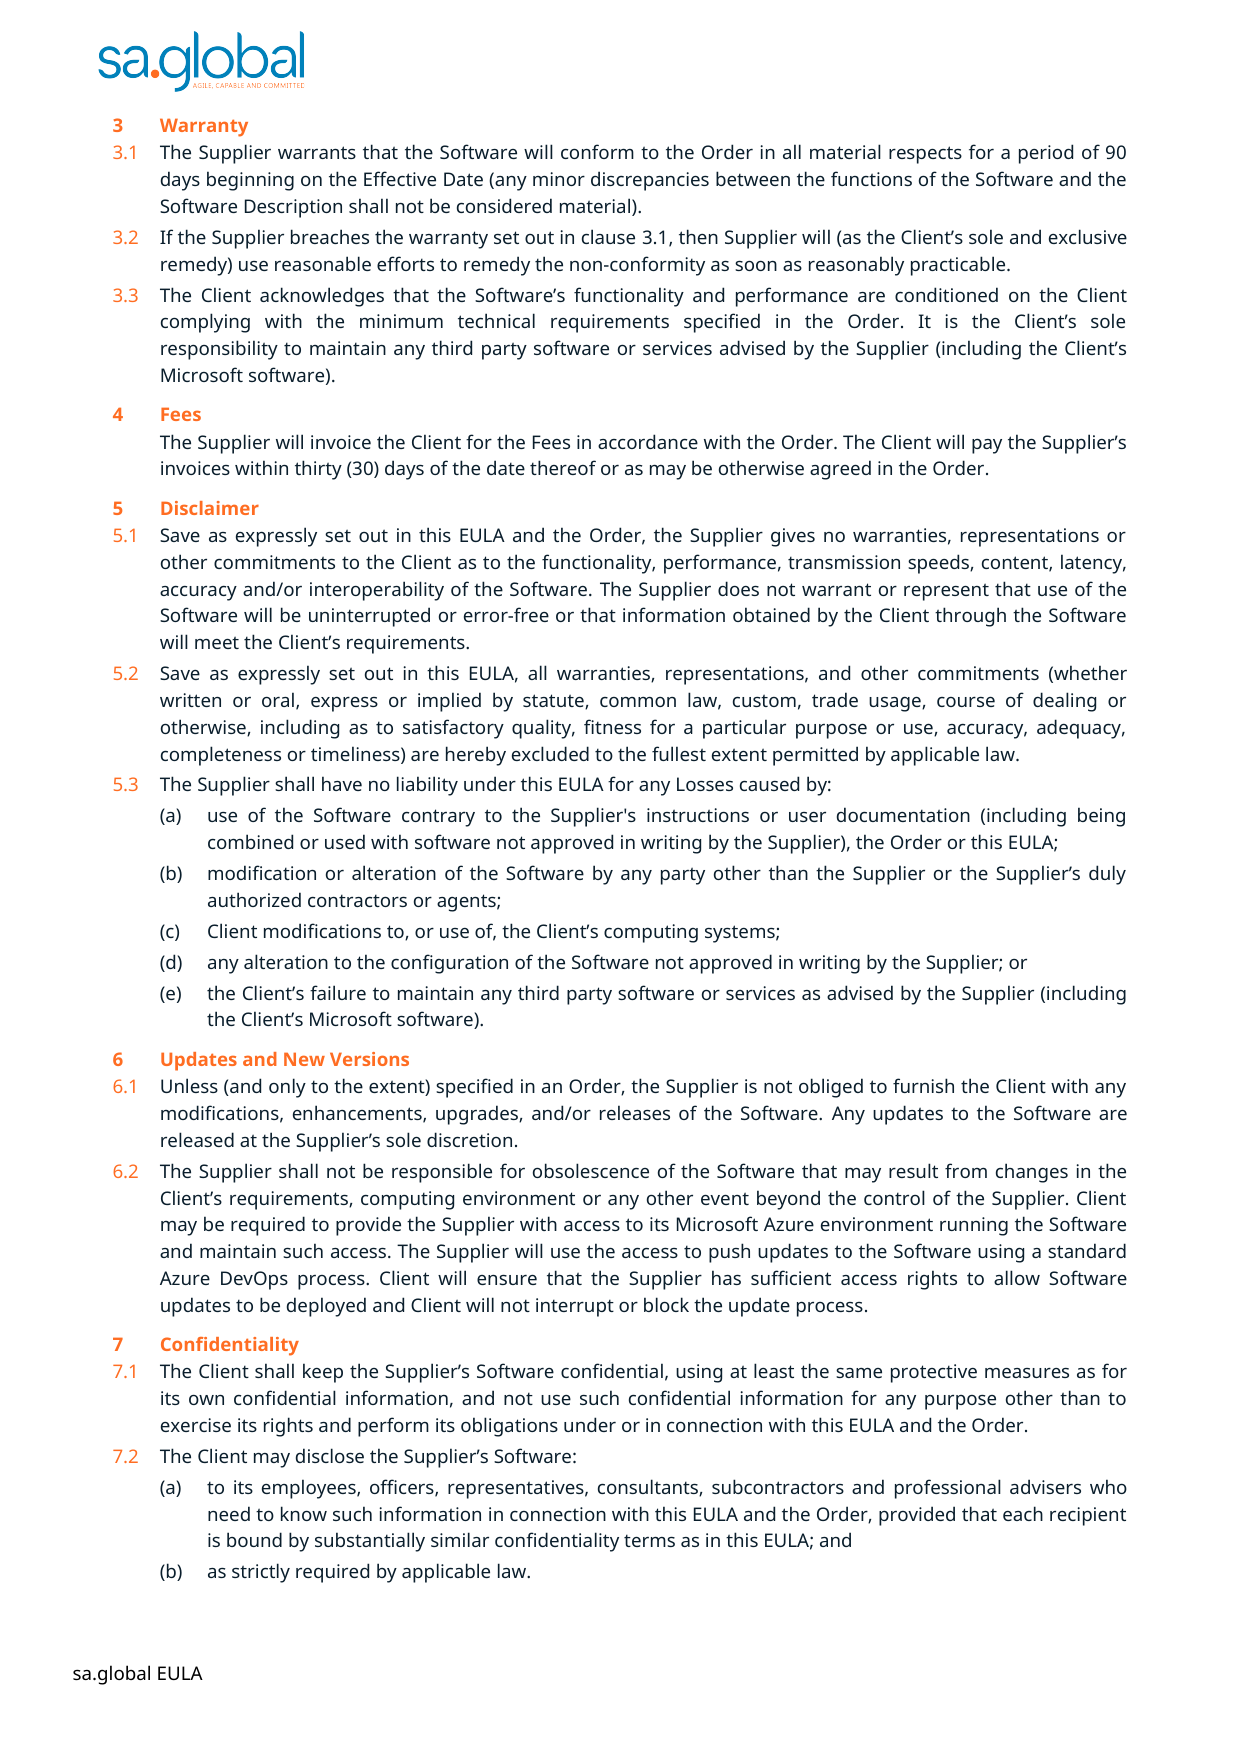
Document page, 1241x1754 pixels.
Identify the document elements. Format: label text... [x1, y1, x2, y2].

text Save as expressly set out in this EULA and the Order, the Supplier gives no warranties, representations or other commitments to the Client as to the functionality, performance, transmission speeds, content, latency, accuracy and/or interoperability of the Software. The Supplier does not warrant or represent that use of the Software will be uninterrupted or error-free or that information obtained by the Client through the Software will meet the Client’s requirements. [112, 522, 1128, 655]
list The Supplier will invoice the Client for the Fees in accordance with the Order. The Client will pay the Supplier’s invoices within thirty (30) days of the date thereof or as may be otherwise agreed in the Order. [159, 429, 1128, 481]
subtitle Warranty [112, 112, 1128, 138]
text The Client acknowledges that the Software’s functionality and performance are conditioned on the Client complying with the minimum technical requirements specified in the Order. It is the Client’s sole responsibility to maintain any third party software or services advised by the Supplier (including the Client’s Microsoft software). [112, 282, 1128, 388]
picture [164, 51, 185, 73]
subtitle Confidentiality [112, 1331, 1128, 1357]
text The Supplier shall not be responsible for obsolescence of the Software that may result from changes in the Client’s requirements, computing environment or any other event beyond the control of the Supplier. Client may be required to provide the Supplier with access to its Microsoft Azure environment running the Software and maintain such access. The Supplier will use the access to push updates to the Software using a standard Azure DevOps process. Client will ensure that the Supplier has sufficient access rights to allow Software updates to be deployed and Client will not interrupt or block the update process. [112, 1158, 1128, 1317]
text The Client may disclose the Supplier’s Software: [112, 1443, 1128, 1469]
text Client modifications to, or use of, the Client’s computing systems; [159, 918, 1128, 944]
text If the Supplier breaches the warranty set out in clause ‎3.1, then Supplier will (as the Client’s sole and exclusive remedy) use reasonable efforts to remedy the non-conformity as soon as reasonably practicable. [112, 224, 1128, 276]
text use of the Software contrary to the Supplier's instructions or user documentation (including being combined or used with software not approved in writing by the Supplier), the Order or this EULA; [159, 803, 1128, 855]
text Save as expressly set out in this EULA, all warranties, representations, and other commitments (whether written or oral, express or implied by statute, common law, custom, trade usage, course of dealing or otherwise, including as to satisfactory quality, fitness for a particular purpose or use, accuracy, adequacy, completeness or timeliness) are hereby excluded to the fullest extent permitted by applicable law. [112, 661, 1128, 766]
text any alteration to the configuration of the Software not approved in writing by the Supplier; or [159, 949, 1128, 974]
text to its employees, officers, representatives, consultants, subcontractors and professional advisers who need to know such information in connection with this EULA and the Order, provided that each recipient is bound by substantially similar confidentiality terms as in this EULA; and [159, 1474, 1128, 1553]
text as strictly required by applicable law. [159, 1558, 1128, 1584]
text modification or alteration of the Software by any party other than the Supplier or the Supplier’s duly authorized contractors or agents; [159, 860, 1128, 913]
subtitle Disclaimer [112, 495, 1128, 521]
picture [98, 31, 305, 92]
subtitle Fees [112, 401, 1128, 427]
text the Client’s failure to maintain any third party software or services as advised by the Supplier (including the Client’s Microsoft software). [159, 980, 1128, 1032]
text The Supplier warrants that the Software will conform to the Order in all material respects for a period of 90 days beginning on the Effective Date (any minor discrepancies between the functions of the Software and the Software Description shall not be considered material). [112, 140, 1128, 219]
subtitle Updates and New Versions [112, 1046, 1128, 1072]
picture [98, 58, 116, 74]
text The Client shall keep the Supplier’s Software confidential, using at least the same protective measures as for its own confidential information, and not use such confidential information for any purpose other than to exercise its rights and perform its obligations under or in connection with this EULA and the Order. [112, 1359, 1128, 1438]
text Unless (and only to the extent) specified in an Order, the Supplier is not obliged to furnish the Client with any modifications, enhancements, upgrades, and/or releases of the Software. Any updates to the Software are released at the Supplier’s sole discretion. [112, 1073, 1128, 1153]
text The Supplier shall have no liability under this EULA for any Losses caused by: [112, 772, 1128, 797]
